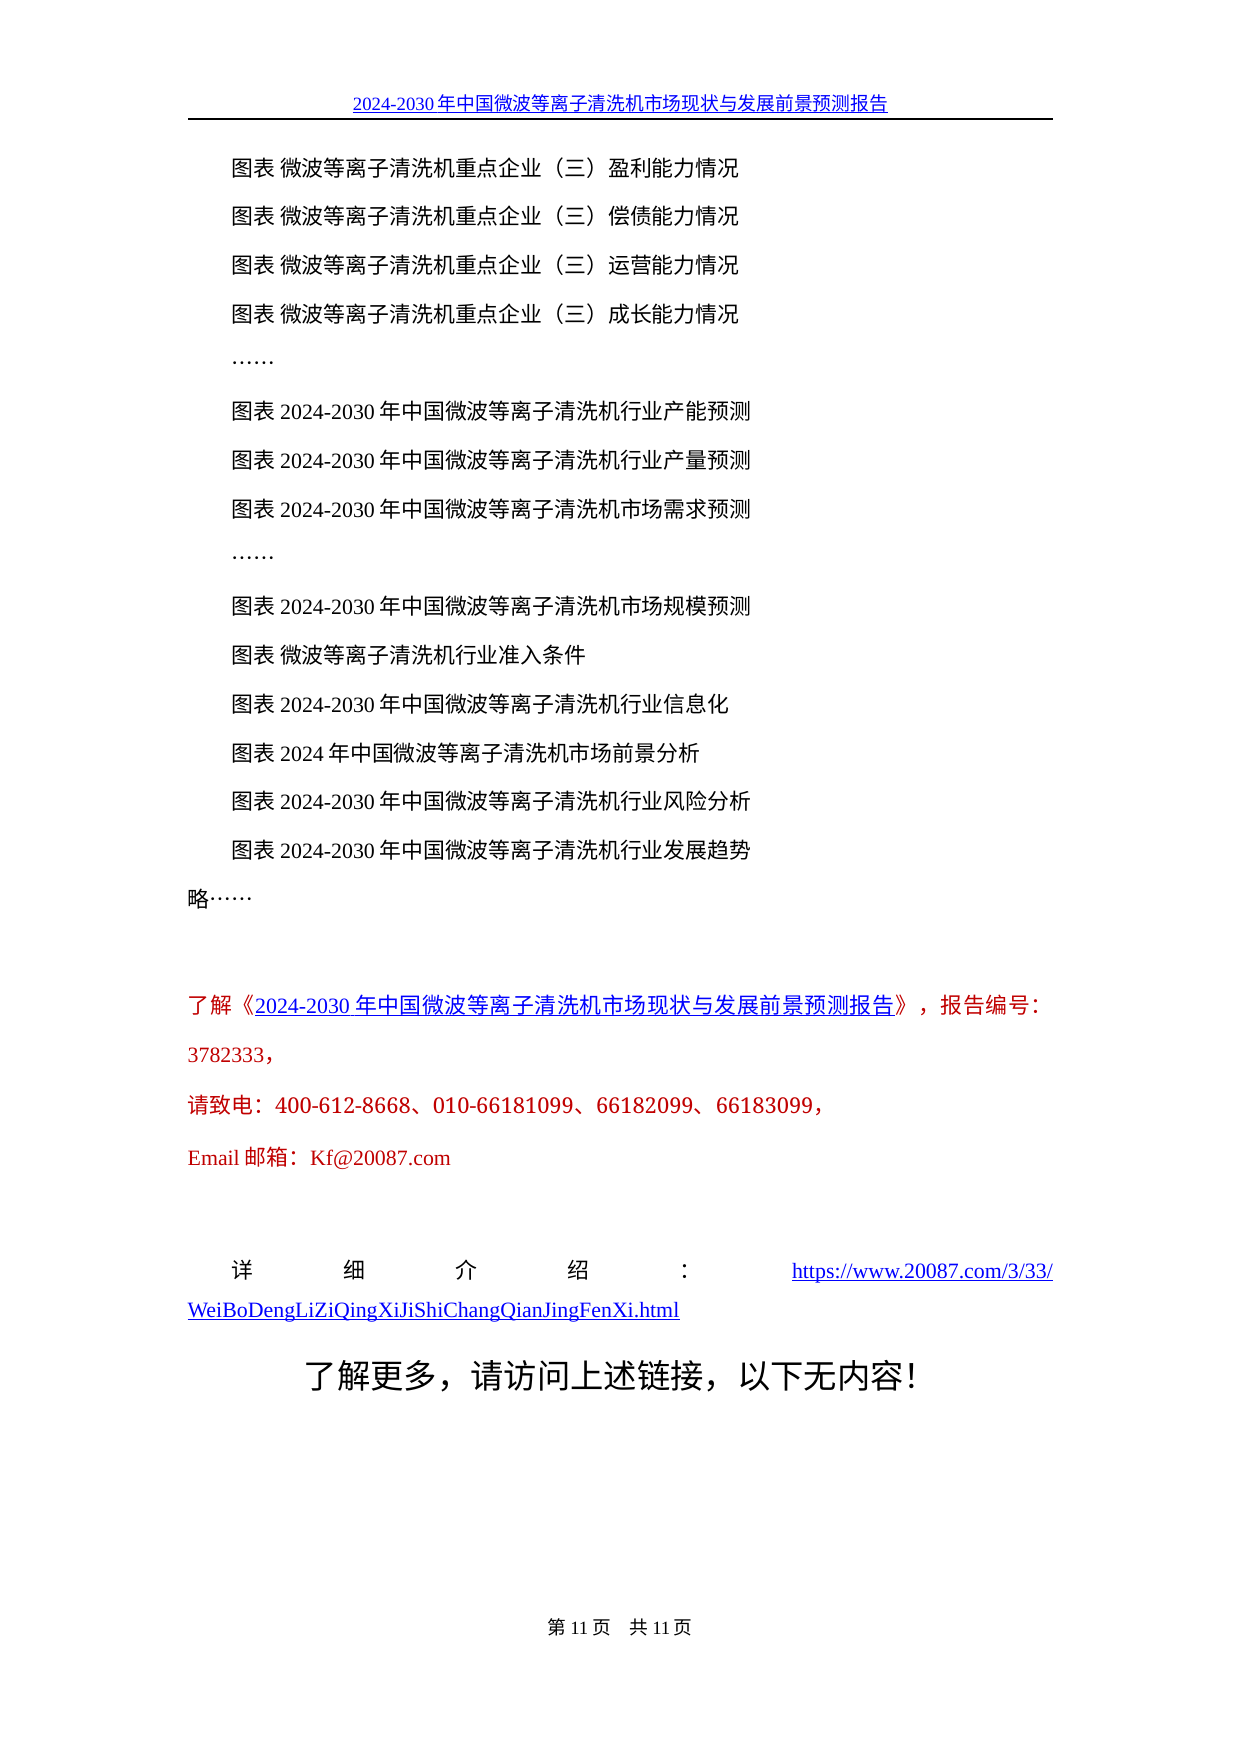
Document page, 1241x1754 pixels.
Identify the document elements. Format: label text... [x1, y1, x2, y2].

title 了解更多，请访问上述链接，以下无内容！ [187, 1342, 1053, 1407]
text Email邮箱：Kf@20087.com [187, 1140, 1053, 1172]
text 了解《2024-2030年中国微波等离子清洗机市场现状与发展前景预测报告》，报告编号：3782333， [187, 988, 1053, 1069]
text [187, 150, 1053, 914]
text 请致电：400-612-8668、010-66181099、66182099、66183099， [187, 1088, 1053, 1121]
text 详细介绍：https://www.20087.com/3/33/WeiBoDengLiZiQingXiJiShiChangQianJingFenXi.html [187, 1253, 1053, 1326]
